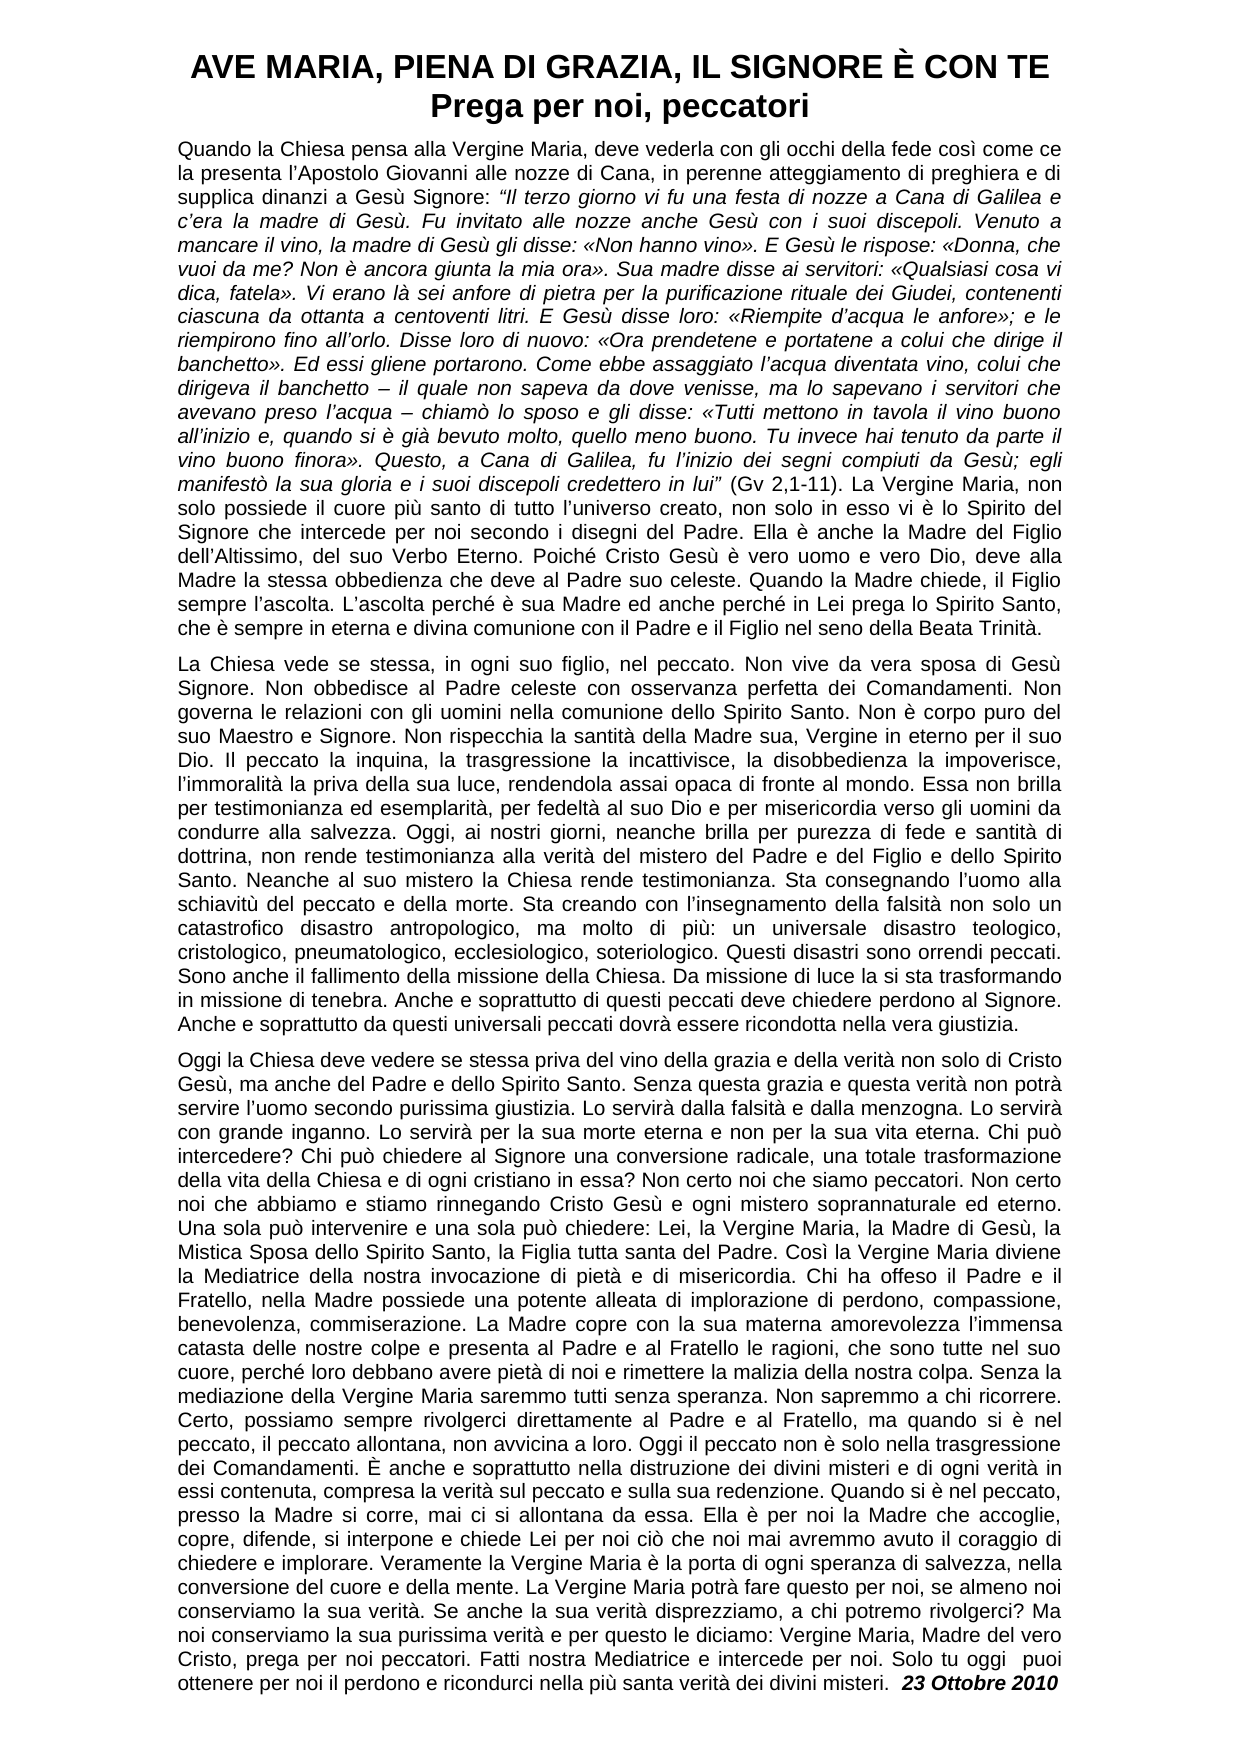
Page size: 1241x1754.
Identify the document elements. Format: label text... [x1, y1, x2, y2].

text AVE MARIA, PIENA DI GRAZIA, IL SIGNORE È CON TE [177, 47, 1063, 86]
subtitle Prega per noi, peccatori [177, 86, 1063, 124]
text La Chiesa vede se stessa, in ogni suo figlio, nel peccato. Non vive da vera sposa di Gesù Signore. Non obbedisce al Padre celeste con osservanza perfetta dei Comandamenti. Non governa le relazioni con gli uomini nella comunione dello Spirito Santo. Non è corpo puro del suo Maestro e Signore. Non rispecchia la santità della Madre sua, Vergine in eterno per il suo Dio. Il peccato la inquina, la trasgressione la incattivisce, la disobbedienza la impoverisce, l’immoralità la priva della sua luce, rendendola assai opaca di fronte al mondo. Essa non brilla per testimonianza ed esemplarità, per fedeltà al suo Dio e per misericordia verso gli uomini da condurre alla salvezza. Oggi, ai nostri giorni, neanche brilla per purezza di fede e santità di dottrina, non rende testimonianza alla verità del mistero del Padre e del Figlio e dello Spirito Santo. Neanche al suo mistero la Chiesa rende testimonianza. Sta consegnando l’uomo alla schiavitù del peccato e della morte. Sta creando con l’insegnamento della falsità non solo un catastrofico disastro antropologico, ma molto di più: un universale disastro teologico, cristologico, pneumatologico, ecclesiologico, soteriologico. Questi disastri sono orrendi peccati. Sono anche il fallimento della missione della Chiesa. Da missione di luce la si sta trasformando in missione di tenebra. Anche e soprattutto di questi peccati deve chiedere perdono al Signore. Anche e soprattutto da questi universali peccati dovrà essere ricondotta nella vera giustizia. [177, 652, 1063, 1036]
text Oggi la Chiesa deve vedere se stessa priva del vino della grazia e della verità non solo di Cristo Gesù, ma anche del Padre e dello Spirito Santo. Senza questa grazia e questa verità non potrà servire l’uomo secondo purissima giustizia. Lo servirà dalla falsità e dalla menzogna. Lo servirà con grande inganno. Lo servirà per la sua morte eterna e non per la sua vita eterna. Chi può intercedere? Chi può chiedere al Signore una conversione radicale, una totale trasformazione della vita della Chiesa e di ogni cristiano in essa? Non certo noi che siamo peccatori. Non certo noi che abbiamo e stiamo rinnegando Cristo Gesù e ogni mistero soprannaturale ed eterno. Una sola può intervenire e una sola può chiedere: Lei, la Vergine Maria, la Madre di Gesù, la Mistica Sposa dello Spirito Santo, la Figlia tutta santa del Padre. Così la Vergine Maria diviene la Mediatrice della nostra invocazione di pietà e di misericordia. Chi ha offeso il Padre e il Fratello, nella Madre possiede una potente alleata di implorazione di perdono, compassione, benevolenza, commiserazione. La Madre copre con la sua materna amorevolezza l’immensa catasta delle nostre colpe e presenta al Padre e al Fratello le ragioni, che sono tutte nel suo cuore, perché loro debbano avere pietà di noi e rimettere la malizia della nostra colpa. Senza la mediazione della Vergine Maria saremmo tutti senza speranza. Non sapremmo a chi ricorrere. Certo, possiamo sempre rivolgerci direttamente al Padre e al Fratello, ma quando si è nel peccato, il peccato allontana, non avvicina a loro. Oggi il peccato non è solo nella trasgressione dei Comandamenti. È anche e soprattutto nella distruzione dei divini misteri e di ogni verità in essi contenuta, compresa la verità sul peccato e sulla sua redenzione. Quando si è nel peccato, presso la Madre si corre, mai ci si allontana da essa. Ella è per noi la Madre che accoglie, copre, difende, si interpone e chiede Lei per noi ciò che noi mai avremmo avuto il coraggio di chiedere e implorare. Veramente la Vergine Maria è la porta di ogni speranza di salvezza, nella conversione del cuore e della mente. La Vergine Maria potrà fare questo per noi, se almeno noi conserviamo la sua verità. Se anche la sua verità disprezziamo, a chi potremo rivolgerci? Ma noi conserviamo la sua purissima verità e per questo le diciamo: Vergine Maria, Madre del vero Cristo, prega per noi peccatori. Fatti nostra Mediatrice e intercede per noi. Solo tu oggi puoi ottenere per noi il perdono e ricondurci nella più santa verità dei divini misteri. 23 Ottobre 2010 [177, 1048, 1063, 1695]
text Quando la Chiesa pensa alla Vergine Maria, deve vederla con gli occhi della fede così come ce la presenta l’Apostolo Giovanni alle nozze di Cana, in perenne atteggiamento di preghiera e di supplica dinanzi a Gesù Signore: “Il terzo giorno vi fu una festa di nozze a Cana di Galilea e c’era la madre di Gesù. Fu invitato alle nozze anche Gesù con i suoi discepoli. Venuto a mancare il vino, la madre di Gesù gli disse: «Non hanno vino». E Gesù le rispose: «Donna, che vuoi da me? Non è ancora giunta la mia ora». Sua madre disse ai servitori: «Qualsiasi cosa vi dica, fatela». Vi erano là sei anfore di pietra per la purificazione rituale dei Giudei, contenenti ciascuna da ottanta a centoventi litri. E Gesù disse loro: «Riempite d’acqua le anfore»; e le riempirono fino all’orlo. Disse loro di nuovo: «Ora prendetene e portatene a colui che dirige il banchetto». Ed essi gliene portarono. Come ebbe assaggiato l’acqua diventata vino, colui che dirigeva il banchetto – il quale non sapeva da dove venisse, ma lo sapevano i servitori che avevano preso l’acqua – chiamò lo sposo e gli disse: «Tutti mettono in tavola il vino buono all’inizio e, quando si è già bevuto molto, quello meno buono. Tu invece hai tenuto da parte il vino buono finora». Questo, a Cana di Galilea, fu l’inizio dei segni compiuti da Gesù; egli manifestò la sua gloria e i suoi discepoli credettero in lui” (Gv 2,1-11). La Vergine Maria, non solo possiede il cuore più santo di tutto l’universo creato, non solo in esso vi è lo Spirito del Signore che intercede per noi secondo i disegni del Padre. Ella è anche la Madre del Figlio dell’Altissimo, del suo Verbo Eterno. Poiché Cristo Gesù è vero uomo e vero Dio, deve alla Madre la stessa obbedienza che deve al Padre suo celeste. Quando la Madre chiede, il Figlio sempre l’ascolta. L’ascolta perché è sua Madre ed anche perché in Lei prega lo Spirito Santo, che è sempre in eterna e divina comunione con il Padre e il Figlio nel seno della Beata Trinità. [177, 137, 1063, 640]
